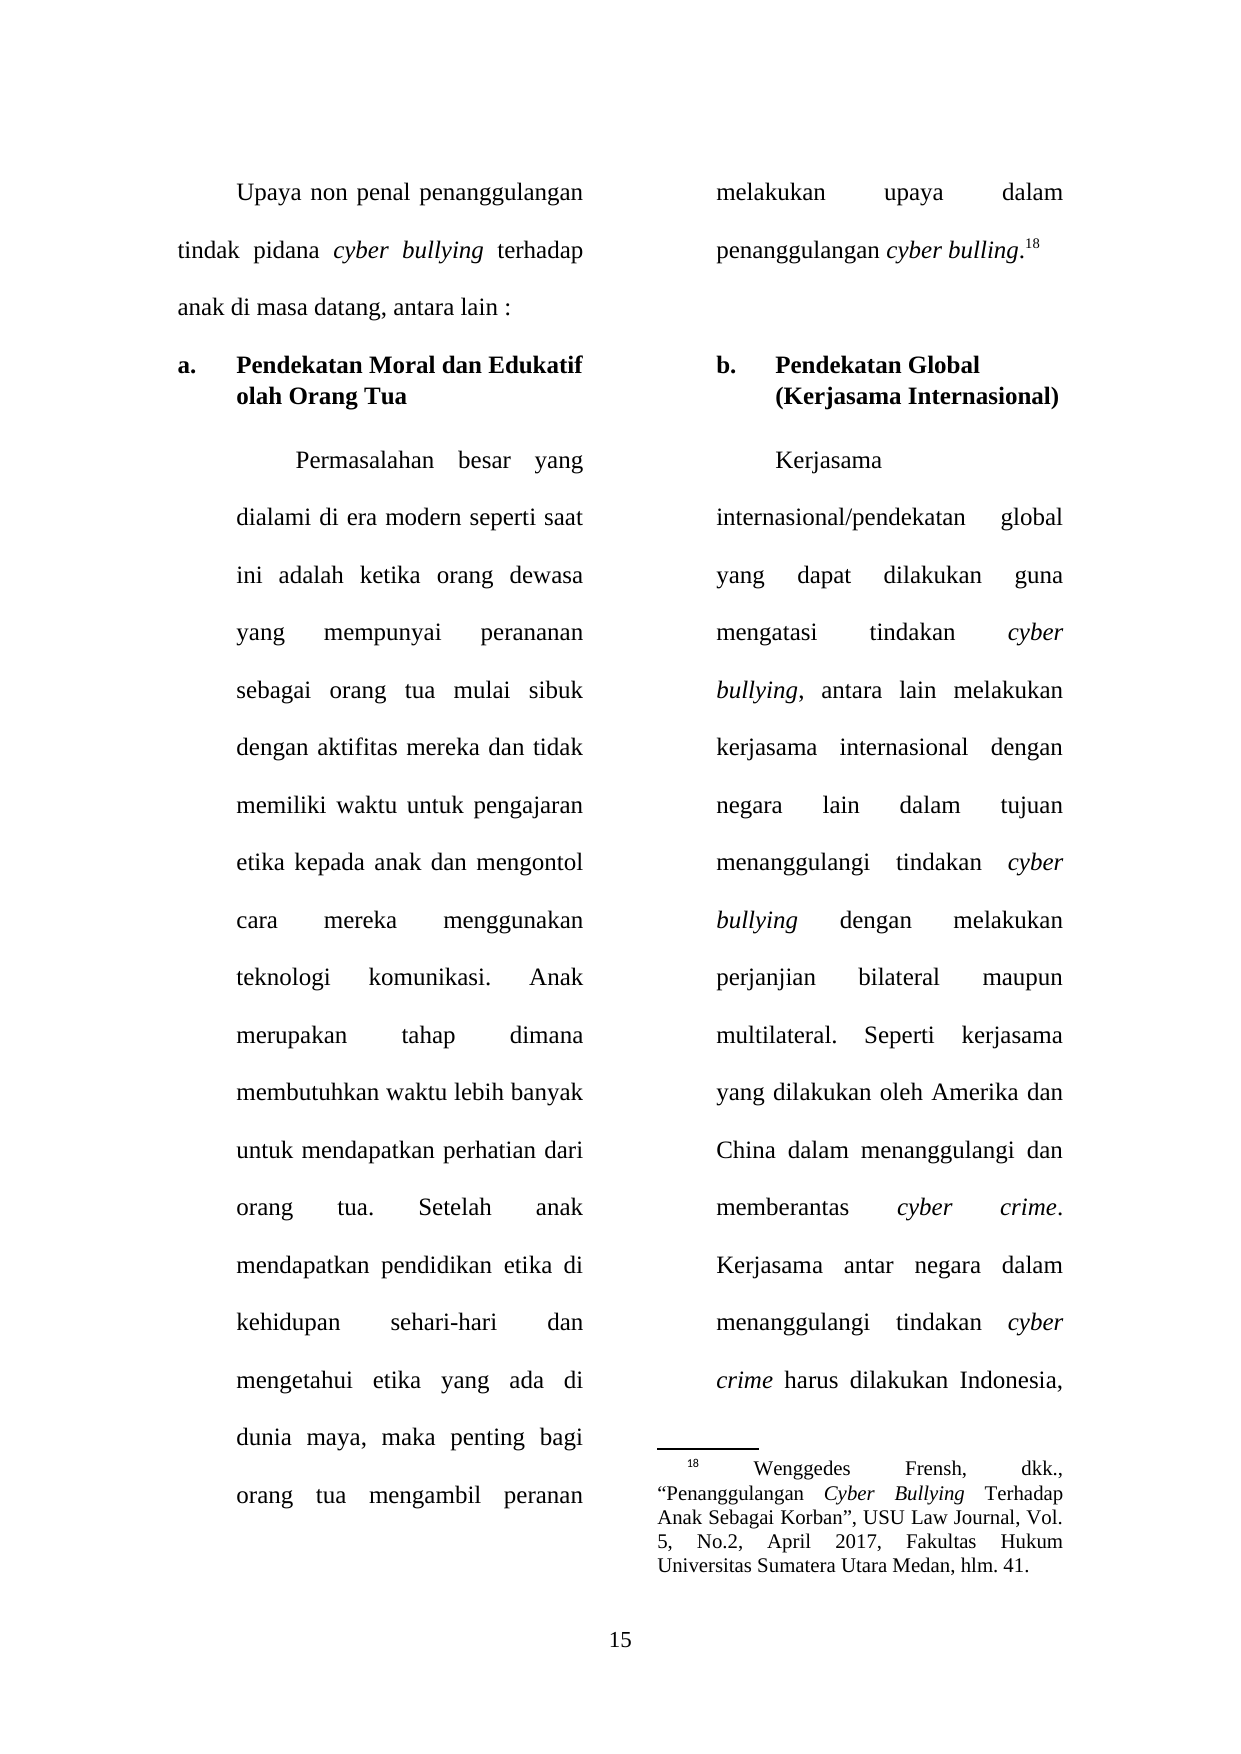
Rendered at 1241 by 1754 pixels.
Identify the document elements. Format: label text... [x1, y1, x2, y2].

list Upaya non penal penanggulangan tindak pidana cyber bullying terhadap anak di masa datang, antara lain : [177, 177, 583, 321]
list Pendekatan Global (Kerjasama Internasional) [716, 350, 1063, 409]
list Pendekatan Moral dan Edukatif olah Orang Tua [177, 350, 583, 409]
list Permasalahan besar yang dialami di era modern seperti saat ini adalah ketika orang dewasa yang mempunyai perananan sebagai orang tua mulai sibuk dengan aktifitas mereka dan tidak memiliki waktu untuk pengajaran etika kepada anak dan mengontol cara mereka menggunakan teknologi komunikasi. Anak merupakan tahap dimana membutuhkan waktu lebih banyak untuk mendapatkan perhatian dari orang tua. Setelah anak mendapatkan pendidikan etika di kehidupan sehari-hari dan mengetahui etika yang ada di dunia maya, maka penting bagi orang tua mengambil peranan melakukan upaya dalam penanggulangan cyber bulling. [236, 445, 583, 1508]
